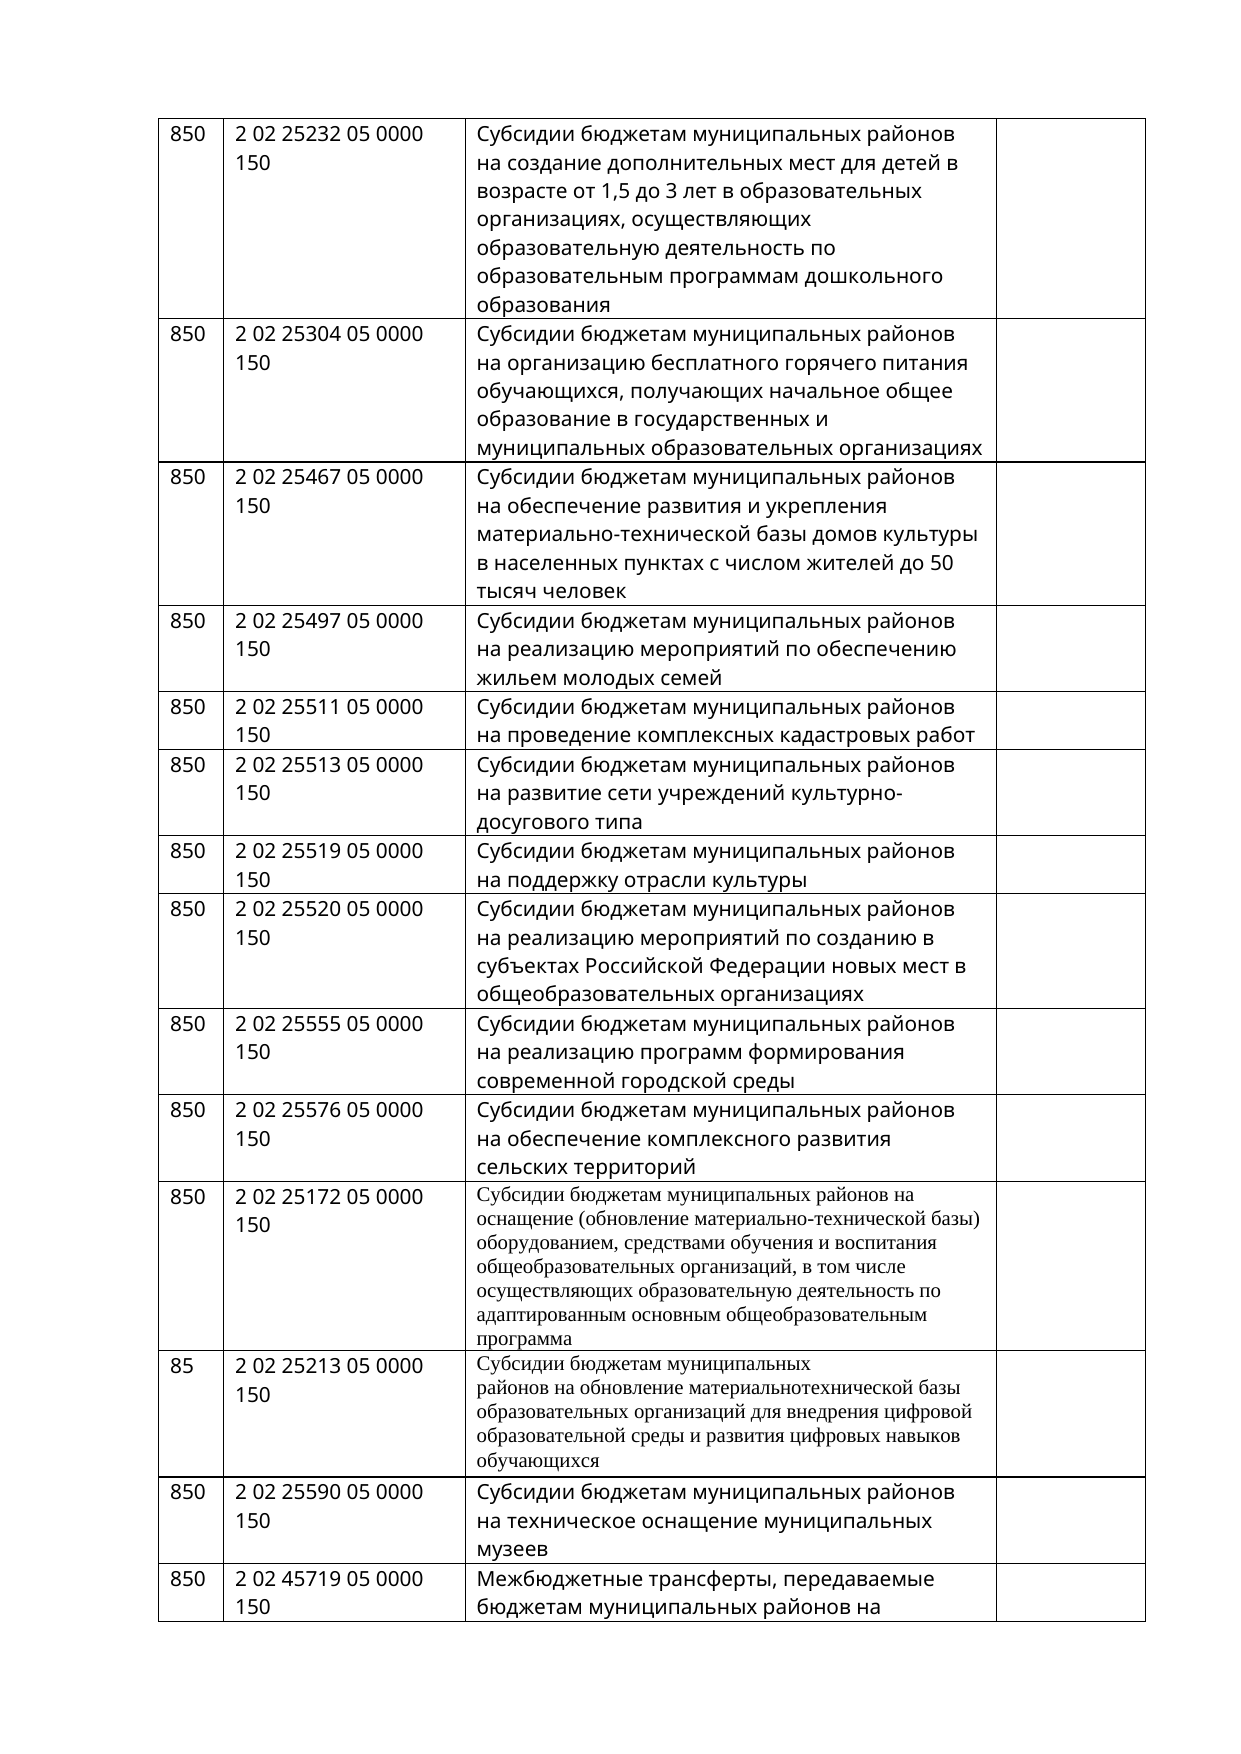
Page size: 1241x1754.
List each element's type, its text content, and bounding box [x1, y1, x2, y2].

table_cell 2 02 25304 05 0000 150 [224, 319, 465, 461]
table_cell 850 [159, 1009, 223, 1094]
table_cell Субсидии бюджетам муниципальных районов на реализацию программ формирования современной городской среды [466, 1009, 996, 1094]
table_cell Субсидии бюджетам муниципальных районов на создание дополнительных мест для детей в возрасте от 1,5 до 3 лет в образовательных организациях, осуществляющих образовательную деятельность по образовательным программам дошкольного образования [466, 119, 996, 318]
table_cell Субсидии бюджетам муниципальных районов на поддержку отрасли культуры [466, 836, 996, 893]
table_cell [997, 894, 1145, 1008]
table_cell 850 [159, 750, 223, 835]
table_cell 850 [159, 119, 223, 318]
table_cell 850 [159, 1182, 223, 1350]
table_cell 2 02 25576 05 0000 150 [224, 1095, 465, 1181]
table_cell 850 [159, 692, 223, 749]
table_cell 2 02 25519 05 0000 150 [224, 836, 465, 893]
table_cell 850 [159, 1095, 223, 1181]
table_cell 850 [159, 463, 223, 605]
table_cell 2 02 25555 05 0000 150 [224, 1009, 465, 1094]
table_cell [997, 119, 1145, 318]
table_cell [997, 1095, 1145, 1181]
table_cell 2 02 25213 05 0000 150 [224, 1351, 465, 1476]
table_cell [997, 319, 1145, 461]
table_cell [224, 1564, 465, 1621]
table_cell Субсидии бюджетам муниципальных районов на техническое оснащение муниципальных музеев [466, 1478, 996, 1563]
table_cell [466, 1564, 996, 1621]
table_cell 2 02 25467 05 0000 150 [224, 463, 465, 605]
table_cell [997, 836, 1145, 893]
table_cell [997, 606, 1145, 691]
table_cell [997, 1478, 1145, 1563]
table_cell Субсидии бюджетам муниципальных районов на обновление материальнотехнической базы образовательных организаций для внедрения цифровой образовательной среды и развития цифровых навыков обучающихся [466, 1351, 996, 1476]
table_cell Субсидии бюджетам муниципальных районов на оснащение (обновление материально-технической базы) оборудованием, средствами обучения и воспитания общеобразовательных организаций, в том числе осуществляющих образовательную деятельность по адаптированным основным общеобразовательным программа [466, 1182, 996, 1350]
table_cell [997, 1351, 1145, 1476]
table_cell Субсидии бюджетам муниципальных районов на обеспечение развития и укрепления материально-технической базы домов культуры в населенных пунктах с числом жителей до 50 тысяч человек [466, 463, 996, 605]
table_cell [997, 750, 1145, 835]
table_cell 2 02 25172 05 0000 150 [224, 1182, 465, 1350]
table_cell [997, 1009, 1145, 1094]
table_cell 2 02 25520 05 0000 150 [224, 894, 465, 1008]
table_cell 850 [159, 1564, 223, 1621]
table_cell Субсидии бюджетам муниципальных районов на реализацию мероприятий по созданию в субъектах Российской Федерации новых мест в общеобразовательных организациях [466, 894, 996, 1008]
table_cell Субсидии бюджетам муниципальных районов на реализацию мероприятий по обеспечению жильем молодых семей [466, 606, 996, 691]
table_cell Субсидии бюджетам муниципальных районов на обеспечение комплексного развития сельских территорий [466, 1095, 996, 1181]
table_cell 2 02 25590 05 0000 150 [224, 1478, 465, 1563]
table_cell Субсидии бюджетам муниципальных районов на развитие сети учреждений культурно-досугового типа [466, 750, 996, 835]
table_cell 850 [159, 606, 223, 691]
table_cell [997, 463, 1145, 605]
table_cell Субсидии бюджетам муниципальных районов на организацию бесплатного горячего питания обучающихся, получающих начальное общее образование в государственных и муниципальных образовательных организациях [466, 319, 996, 461]
table_cell 2 02 25513 05 0000 150 [224, 750, 465, 835]
table_cell Субсидии бюджетам муниципальных районов на проведение комплексных кадастровых работ [466, 692, 996, 749]
table_cell 850 [159, 1478, 223, 1563]
table_cell 850 [159, 894, 223, 1008]
table_cell 2 02 25511 05 0000 150 [224, 692, 465, 749]
table_cell [997, 1564, 1145, 1621]
table_cell 2 02 25497 05 0000 150 [224, 606, 465, 691]
table_cell 850 [159, 319, 223, 461]
table_cell 2 02 25232 05 0000 150 [224, 119, 465, 318]
table_cell [997, 1182, 1145, 1350]
table_cell 85 [159, 1351, 223, 1476]
table_cell [997, 692, 1145, 749]
table_cell 850 [159, 836, 223, 893]
